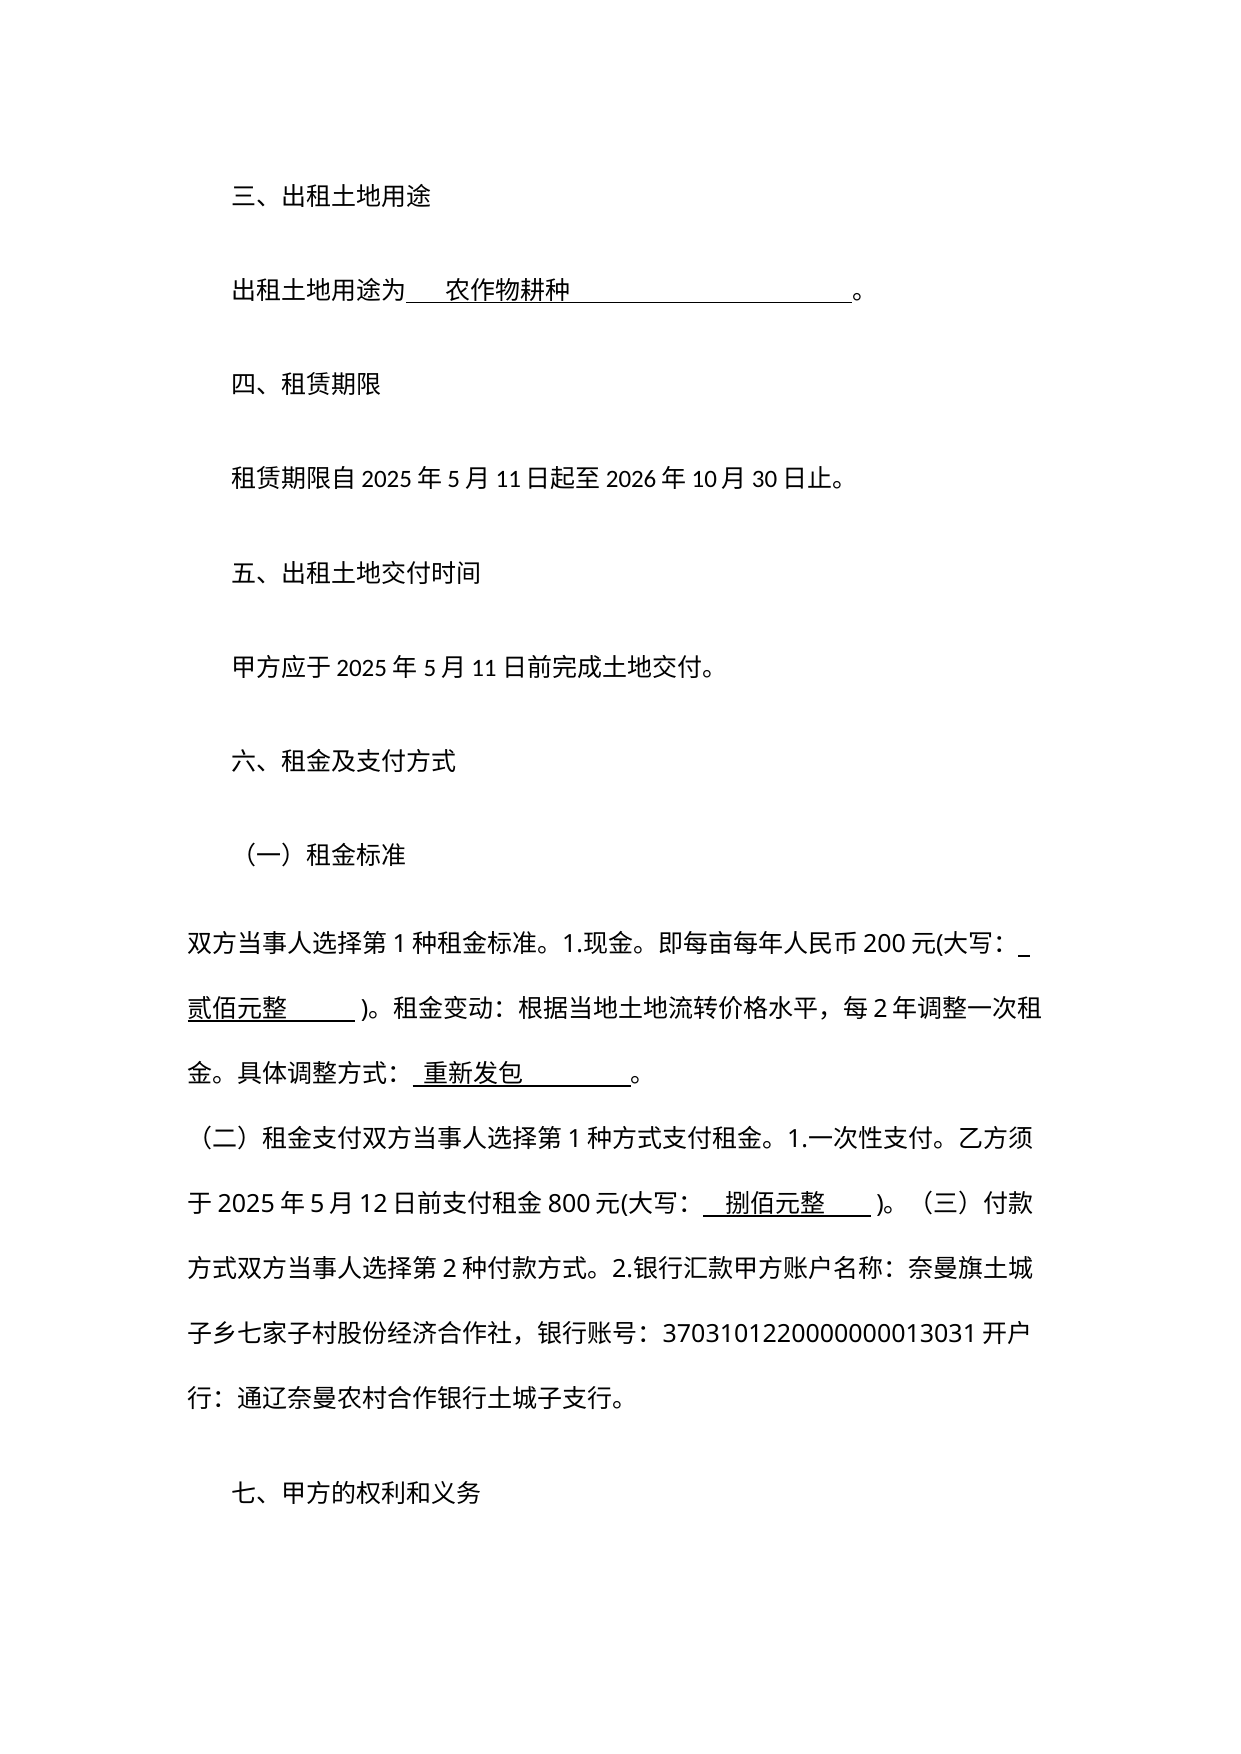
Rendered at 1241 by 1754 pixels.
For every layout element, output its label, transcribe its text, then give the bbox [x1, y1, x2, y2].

text 甲方应于2025 年 5月11 日前完成土地交付。 [187, 633, 1053, 698]
text 租赁期限自2025年5 月11日起至2026年10月30日止。 [187, 444, 1053, 509]
text 六、租金及支付方式 [187, 727, 1053, 792]
text 五、出租土地交付时间 [187, 539, 1053, 604]
text （一）租金标准 [187, 821, 1053, 886]
text （二）租金支付双方当事人选择第1种方式支付租金。1.一次性支付。乙方须于2025年5月12日前支付租金800元(大写： 捌佰元整 )。（三）付款方式双方当事人选择第2种付款方式。2.银行汇款甲方账户名称：奈曼旗土城子乡七家子村股份经济合作社，银行账号：3703101220000000013031开户行：通辽奈曼农村合作银行土城子支行。 [187, 1104, 1053, 1429]
text 三、出租土地用途 [187, 162, 1053, 227]
text 四、租赁期限 [187, 350, 1053, 415]
text 出租土地用途为 农作物耕种 。 [187, 256, 1053, 321]
text 双方当事人选择第1种租金标准。1.现金。即每亩每年人民币200元(大写： 贰佰元整 )。租金变动：根据当地土地流转价格水平，每2年调整一次租金。具体调整方式： 重新发包 。 [187, 909, 1053, 1104]
text 七、甲方的权利和义务 [187, 1459, 1053, 1524]
